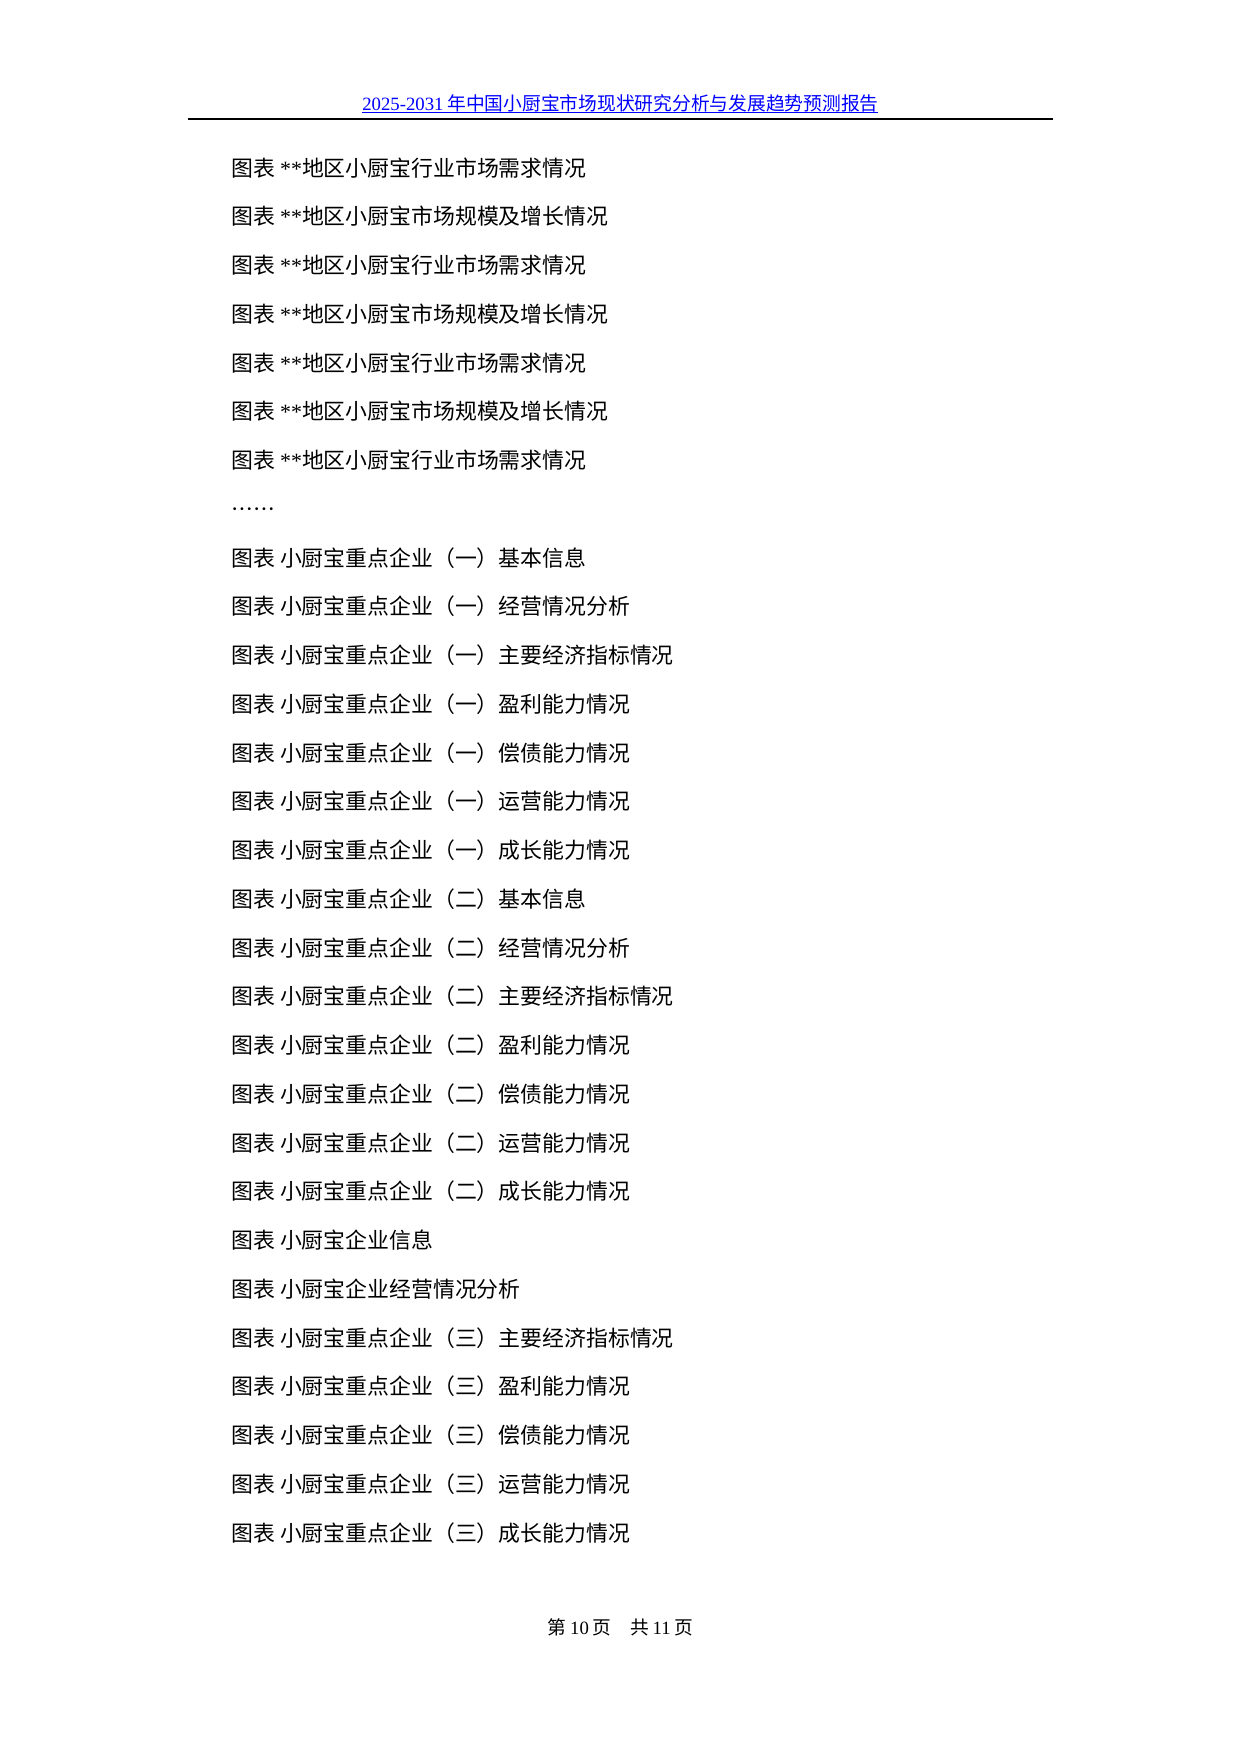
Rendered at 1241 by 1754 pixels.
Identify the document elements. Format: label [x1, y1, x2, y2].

text [187, 150, 1053, 1548]
